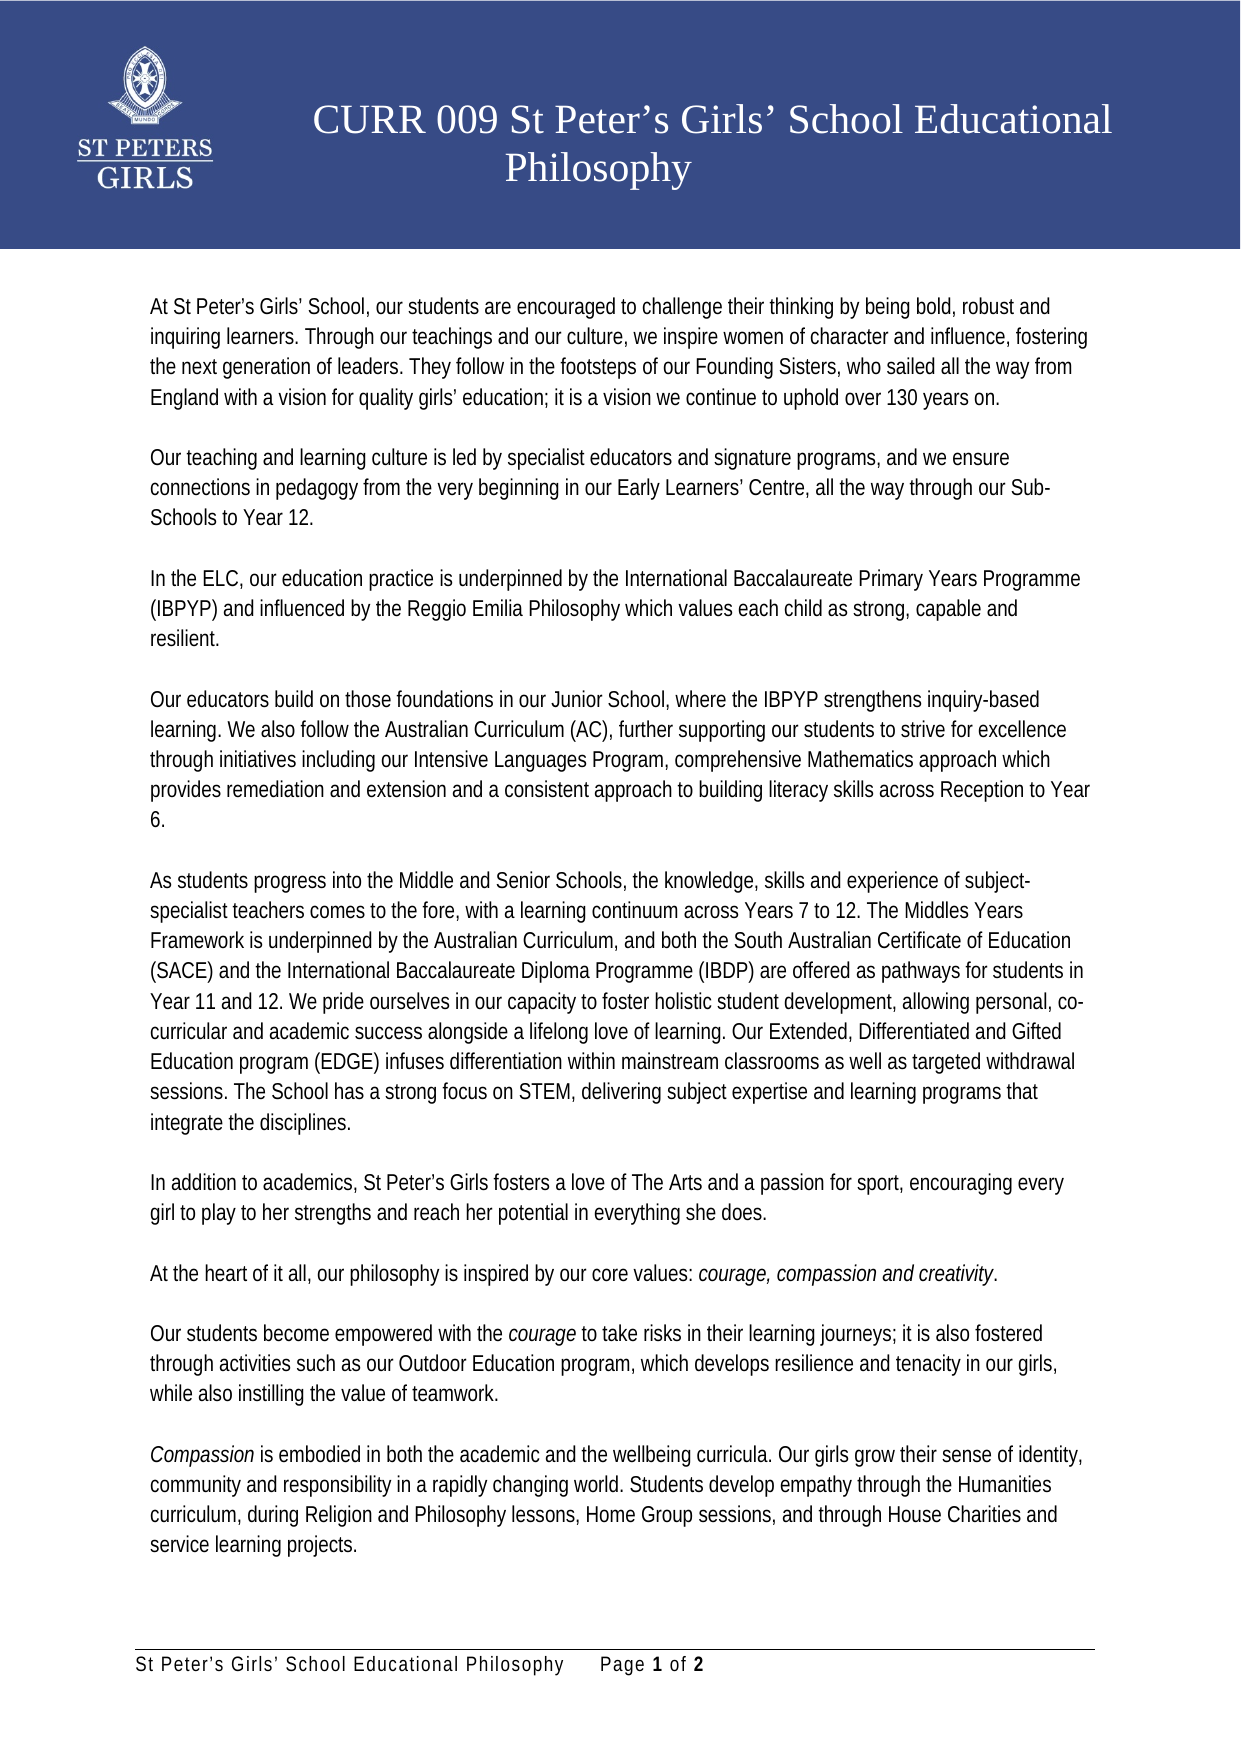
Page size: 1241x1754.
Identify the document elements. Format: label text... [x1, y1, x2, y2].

text In addition to academics, St Peter’s Girls fosters a love of The Arts and a passion for sport, encouraging every girl to play to her strengths and reach her potential in everything she does. [150, 1169, 1090, 1226]
text Our teaching and learning culture is led by specialist educators and signature programs, and we ensure connections in pedagogy from the very beginning in our Early Learners’ Centre, all the way through our Sub-Schools to Year 12. [150, 444, 1090, 531]
text Our educators build on those foundations in our Junior School, where the IBPYP strengthens inquiry-based learning. We also follow the Australian Curriculum (AC), further supporting our students to strive for excellence through initiatives including our Intensive Languages Program, comprehensive Mathematics approach which provides remediation and extension and a consistent approach to building literacy skills across Reception to Year 6. [150, 686, 1090, 833]
text Our students become empowered with the courage to take risks in their learning journeys; it is also fostered through activities such as our Outdoor Education program, which develops resilience and tenacity in our girls, while also instilling the value of teamwork. [150, 1320, 1090, 1407]
text In the ELC, our education practice is underpinned by the International Baccalaureate Primary Years Programme (IBPYP) and influenced by the Reggio Emilia Philosophy which values each child as strong, capable and resilient. [150, 565, 1090, 652]
text Compassion is embodied in both the academic and the wellbeing curricula. Our girls grow their sense of identity, community and responsibility in a rapidly changing world. Students develop empathy through the Humanities curriculum, during Religion and Philosophy lessons, Home Group sessions, and through House Charities and service learning projects. [150, 1441, 1090, 1558]
text At St Peter’s Girls’ School, our students are encouraged to challenge their thinking by being bold, robust and inquiring learners. Through our teachings and our culture, we inspire women of character and influence, fostering the next generation of leaders. They follow in the footsteps of our Founding Sisters, who sailed all the way from England with a vision for quality girls’ education; it is a vision we continue to uphold over 130 years on. [150, 293, 1090, 410]
text At the heart of it all, our philosophy is inspired by our core values: courage, compassion and creativity. [150, 1259, 1090, 1286]
picture [77, 46, 214, 189]
text As students progress into the Middle and Senior Schools, the knowledge, skills and experience of subject-specialist teachers comes to the fore, with a learning continuum across Years 7 to 12. The Middles Years Framework is underpinned by the Australian Curriculum, and both the South Australian Certificate of Education (SACE) and the International Baccalaureate Diploma Programme (IBDP) are offered as pathways for students in Year 11 and 12. We pride ourselves in our capacity to foster holistic student development, allowing personal, co-curricular and academic success alongside a lifelong love of learning. Our Extended, Differentiated and Gifted Education program (EDGE) infuses differentiation within mainstream classrooms as well as targeted withdrawal sessions. The School has a strong focus on STEM, delivering subject expertise and learning programs that integrate the disciplines. [150, 867, 1090, 1135]
